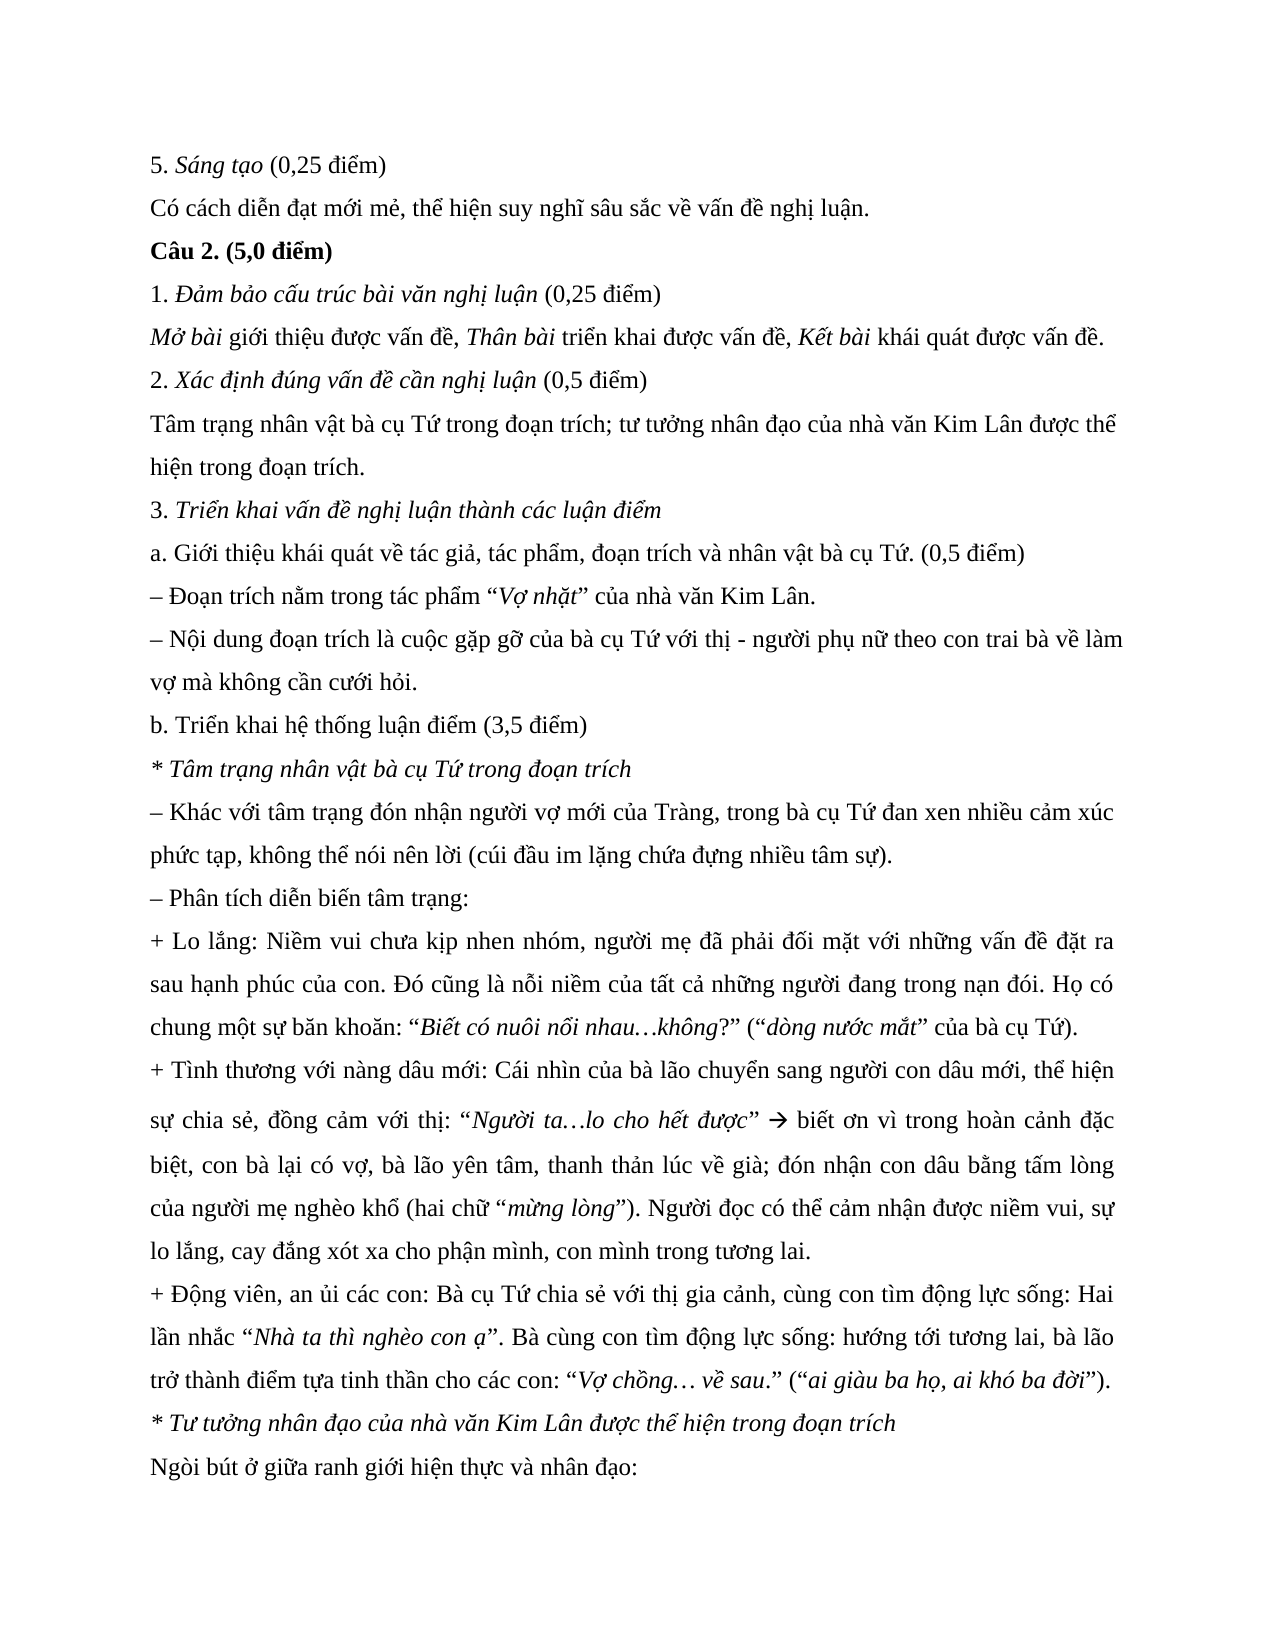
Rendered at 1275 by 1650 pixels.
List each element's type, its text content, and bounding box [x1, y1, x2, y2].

text + Động viên, an ủi các con: Bà cụ Tứ chia sẻ với thị gia cảnh, cùng con tìm động lực sống: Hai lần nhắc “Nhà ta thì nghèo con ạ”. Bà cùng con tìm động lực sống: hướng tới tương lai, bà lão trở thành điểm tựa tinh thần cho các con: “Vợ chồng… về sau.” (“ai giàu ba họ, ai khó ba đời”). [150, 1279, 1116, 1394]
text + Tình thương với nàng dâu mới: Cái nhìn của bà lão chuyển sang người con dâu mới, thể hiện sự chia sẻ, đồng cảm với thị: “Người ta…lo cho hết được” 🡪 biết ơn vì trong hoàn cảnh đặc biệt, con bà lại có vợ, bà lão yên tâm, thanh thản lúc về già; đón nhận con dâu bằng tấm lòng của người mẹ nghèo khổ (hai chữ “mừng lòng”). Người đọc có thể cảm nhận được niềm vui, sự lo lắng, cay đắng xót xa cho phận mình, con mình trong tương lai. [150, 1056, 1116, 1265]
text * Tâm trạng nhân vật bà cụ Tứ trong đoạn trích [150, 754, 1125, 782]
text b. Triển khai hệ thống luận điểm (3,5 điểm) [150, 711, 1125, 739]
text – Đoạn trích nằm trong tác phẩm “Vợ nhặt” của nhà văn Kim Lân. [150, 581, 1125, 610]
text – Phân tích diễn biến tâm trạng: [150, 883, 1116, 912]
text Mở bài giới thiệu được vấn đề, Thân bài triển khai được vấn đề, Kết bài khái quát được vấn đề. [150, 322, 1125, 351]
text Ngòi bút ở giữa ranh giới hiện thực và nhân đạo: [150, 1452, 1116, 1480]
text + Lo lắng: Niềm vui chưa kịp nhen nhóm, người mẹ đã phải đối mặt với những vấn đề đặt ra sau hạnh phúc của con. Đó cũng là nỗi niềm của tất cả những người đang trong nạn đói. Họ có chung một sự băn khoăn: “Biết có nuôi nổi nhau…không?” (“dòng nước mắt” của bà cụ Tứ). [150, 926, 1116, 1041]
text 2. Xác định đúng vấn đề cần nghị luận (0,5 điểm) [150, 366, 1125, 394]
text Tâm trạng nhân vật bà cụ Tứ trong đoạn trích; tư tưởng nhân đạo của nhà văn Kim Lân được thể hiện trong đoạn trích. [150, 409, 1125, 481]
text 5. Sáng tạo (0,25 điểm) Có cách diễn đạt mới mẻ, thể hiện suy nghĩ sâu sắc về vấn đề nghị luận. [150, 150, 1116, 222]
text Câu 2. (5,0 điểm) [150, 236, 1116, 265]
text – Khác với tâm trạng đón nhận người vợ mới của Tràng, trong bà cụ Tứ đan xen nhiều cảm xúc phức tạp, không thể nói nên lời (cúi đầu im lặng chứa đựng nhiều tâm sự). [150, 797, 1116, 869]
text * Tư tưởng nhân đạo của nhà văn Kim Lân được thể hiện trong đoạn trích [150, 1408, 1125, 1437]
text a. Giới thiệu khái quát về tác giả, tác phẩm, đoạn trích và nhân vật bà cụ Tứ. (0,5 điểm) [150, 538, 1125, 567]
text 3. Triển khai vấn đề nghị luận thành các luận điểm [150, 495, 1125, 524]
text – Nội dung đoạn trích là cuộc gặp gỡ của bà cụ Tứ với thị - người phụ nữ theo con trai bà về làm vợ mà không cần cưới hỏi. [150, 624, 1125, 696]
text 1. Đảm bảo cấu trúc bài văn nghị luận (0,25 điểm) [150, 279, 1125, 308]
